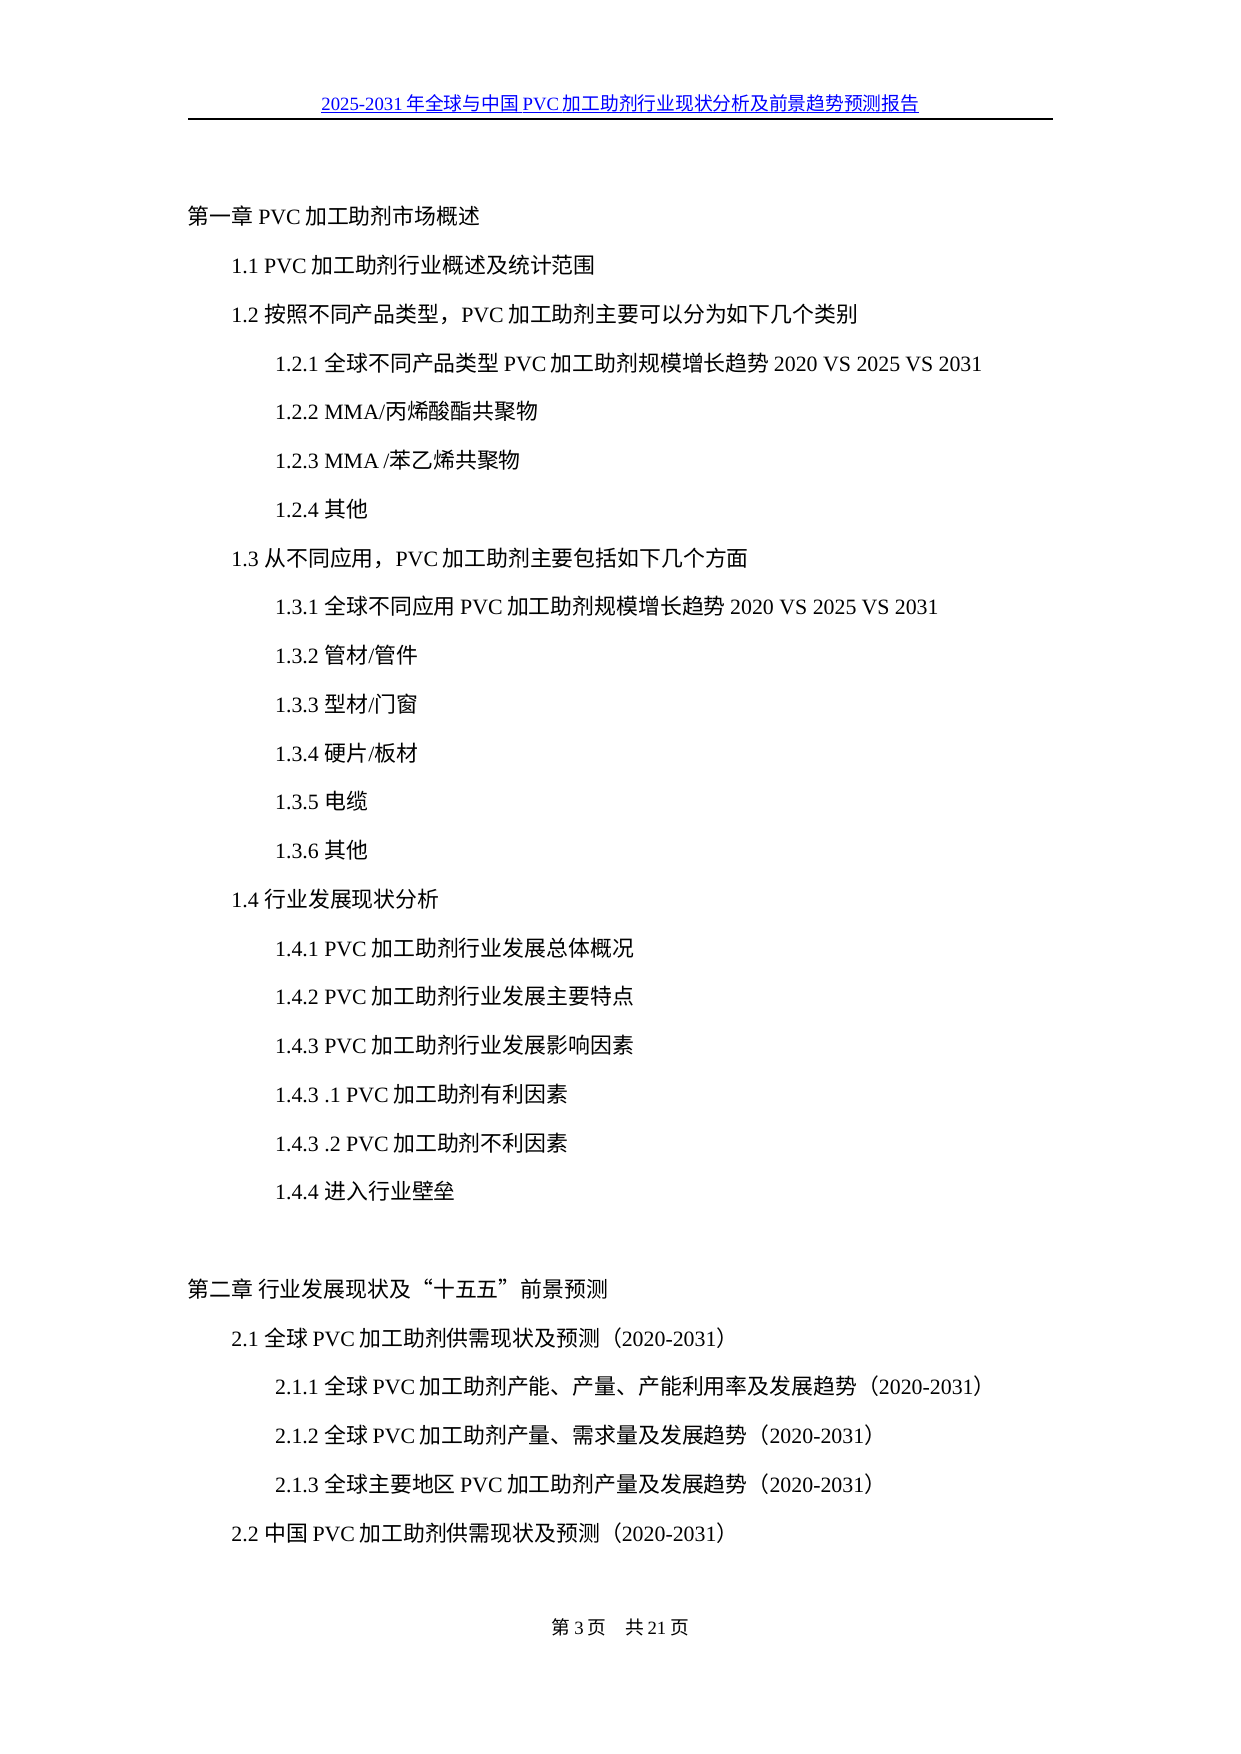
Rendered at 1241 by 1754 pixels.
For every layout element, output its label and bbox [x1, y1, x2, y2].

text [187, 150, 1053, 1548]
